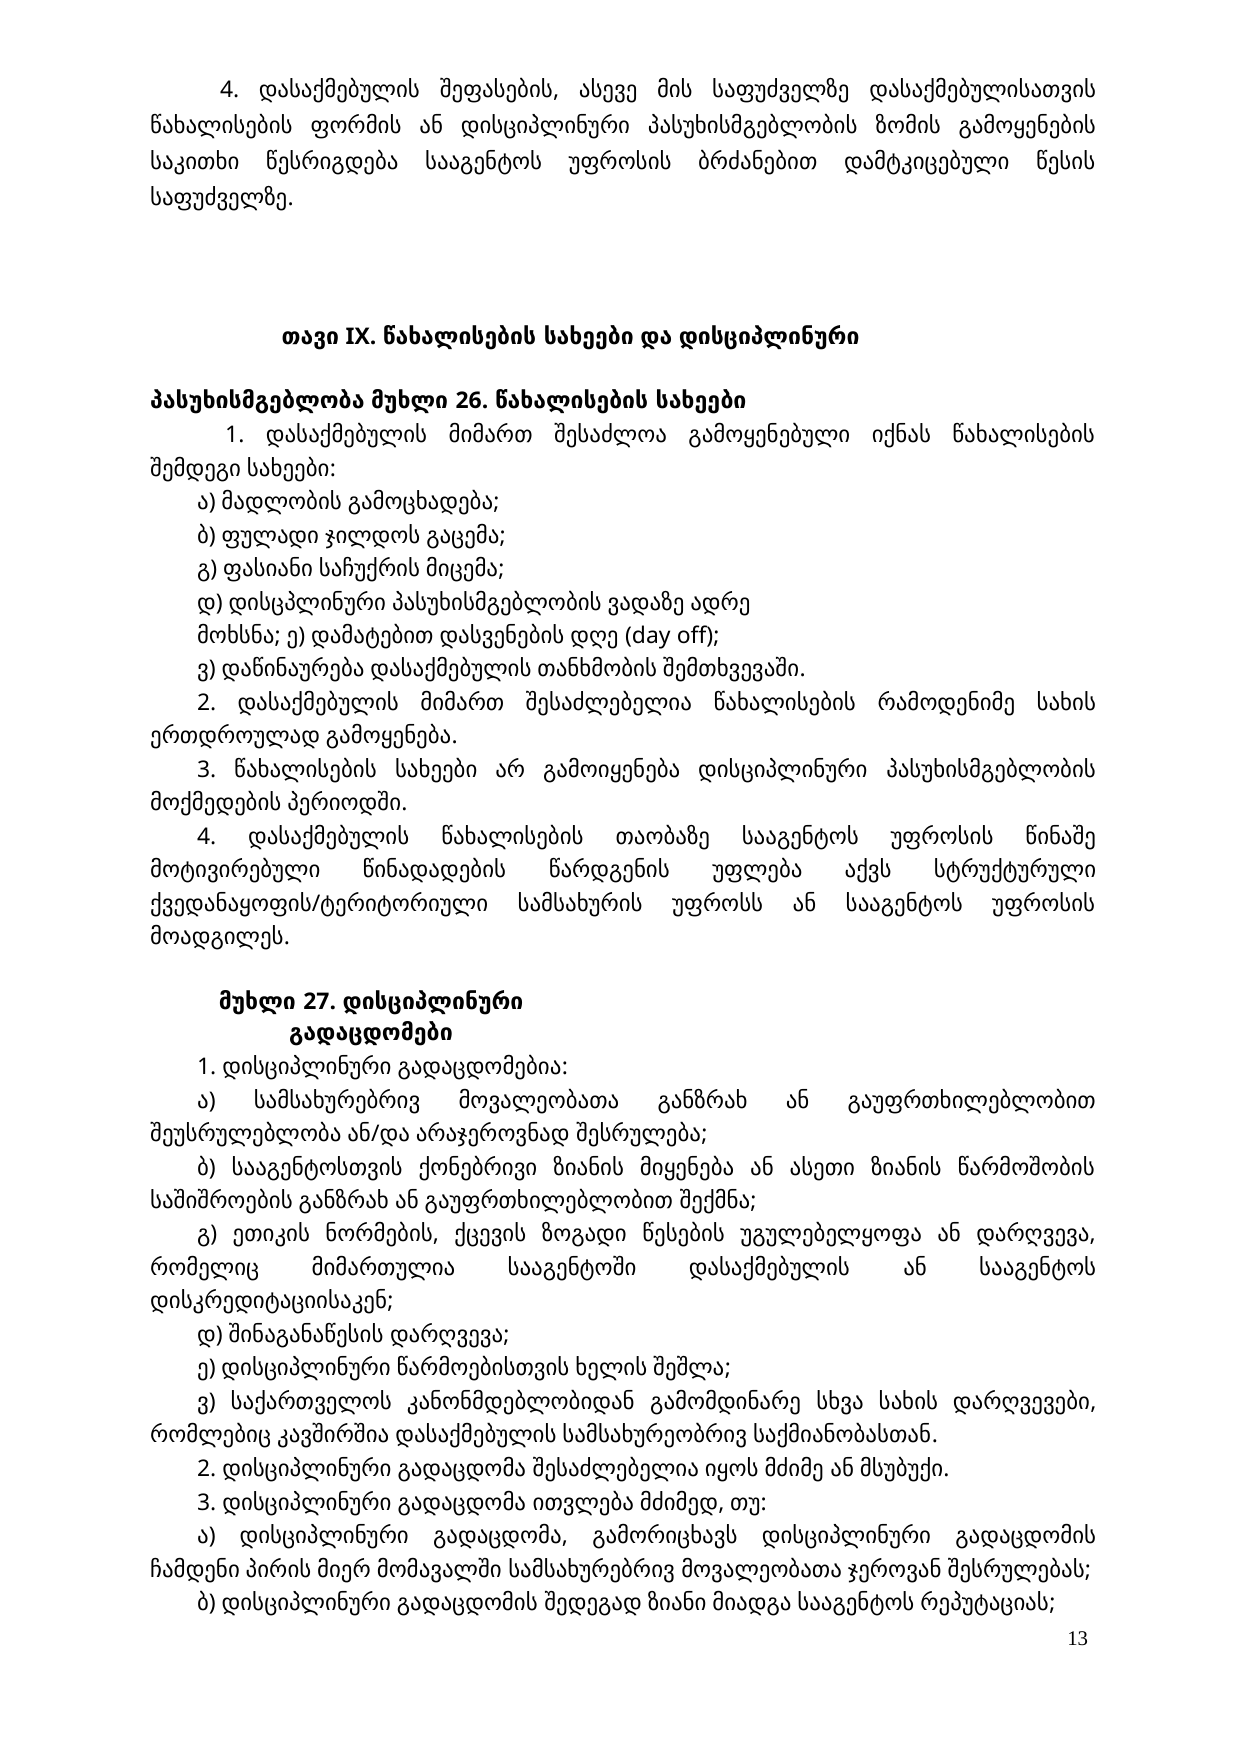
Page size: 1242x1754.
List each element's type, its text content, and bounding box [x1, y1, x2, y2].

text 2. დისციპლინური გადაცდომა შესაძლებელია იყოს მძიმე ან მსუბუქი. [197, 1452, 1104, 1483]
text ა) სამსახურებრივ მოვალეობათა განზრახ ან გაუფრთხილებლობით შეუსრულებლობა ან/და არაჯეროვნად შესრულება; [150, 1084, 1096, 1148]
text ბ) დისციპლინური გადაცდომის შედეგად ზიანი მიადგა სააგენტოს რეპუტაციას; [197, 1586, 1104, 1617]
text 4. დასაქმებულის წახალისების თაობაზე სააგენტოს უფროსის წინაშე მოტივირებული წინადადების წარდგენის უფლება აქვს სტრუქტურული ქვედანაყოფის/ტერიტორიული სამსახურის უფროსს ან სააგენტოს უფროსის მოადგილეს. [150, 820, 1096, 951]
text 1. დისციპლინური გადაცდომებია: [197, 1050, 1104, 1081]
text თავი IX. წახალისების სახეები და დისციპლინური პასუხისმგებლობა მუხლი 26. წახალისების სახეები [150, 287, 1011, 416]
text ვ) დაწინაურება დასაქმებულის თანხმობის შემთხვევაში. [197, 652, 1104, 684]
text ბ) ფულადი ჯილდოს გაცემა; გ) ფასიანი საჩუქრის მიცემა; [197, 519, 507, 583]
text დ) შინაგანაწესის დარღვევა; [197, 1318, 1104, 1349]
text ბ) სააგენტოსთვის ქონებრივი ზიანის მიყენება ან ასეთი ზიანის წარმოშობის საშიშროების განზრახ ან გაუფრთხილებლობით შექმნა; [150, 1151, 1096, 1215]
text 2. დასაქმებულის მიმართ შესაძლებელია წახალისების რამოდენიმე სახის ერთდროულად გამოყენება. [150, 686, 1096, 751]
text მუხლი 27. დისციპლინური გადაცდომები [146, 985, 595, 1048]
text გ) ეთიკის ნორმების, ქცევის ზოგადი წესების უგულებელყოფა ან დარღვევა, რომელიც მიმართულია სააგენტოში დასაქმებულის ან სააგენტოს დისკრედიტაციისაკენ; [150, 1217, 1096, 1316]
text 3. დისციპლინური გადაცდომა ითვლება მძიმედ, თუ: [197, 1486, 1104, 1517]
text 3. წახალისების სახეები არ გამოიყენება დისციპლინური პასუხისმგებლობის მოქმედების პერიოდში. [150, 753, 1096, 818]
text 1. დასაქმებულის მიმართ შესაძლოა გამოყენებული იქნას წახალისების შემდეგი სახეები: [150, 418, 1096, 483]
text 4. დასაქმებულის შეფასების, ასევე მის საფუძველზე დასაქმებულისათვის წახალისების ფორმის ან დისციპლინური პასუხისმგებლობის ზომის გამოყენების საკითხი წესრიგდება სააგენტოს უფროსის ბრძანებით დამტკიცებული წესის საფუძველზე. [150, 73, 1096, 212]
text ე) დისციპლინური წარმოებისთვის ხელის შეშლა; [197, 1351, 1104, 1383]
text დ) დისცპლინური პასუხისმგებლობის ვადაზე ადრე მოხსნა; ე) დამატებით დასვენების დღე (day off); [197, 586, 835, 650]
text ა) მადლობის გამოცხადება; [197, 485, 1104, 516]
text ვ) საქართველოს კანონმდებლობიდან გამომდინარე სხვა სახის დარღვევები, რომლებიც კავშირშია დასაქმებულის სამსახურეობრივ საქმიანობასთან. [150, 1385, 1096, 1450]
text ა) დისციპლინური გადაცდომა, გამორიცხავს დისციპლინური გადაცდომის ჩამდენი პირის მიერ მომავალში სამსახურებრივ მოვალეობათა ჯეროვან შესრულებას; [150, 1519, 1096, 1584]
